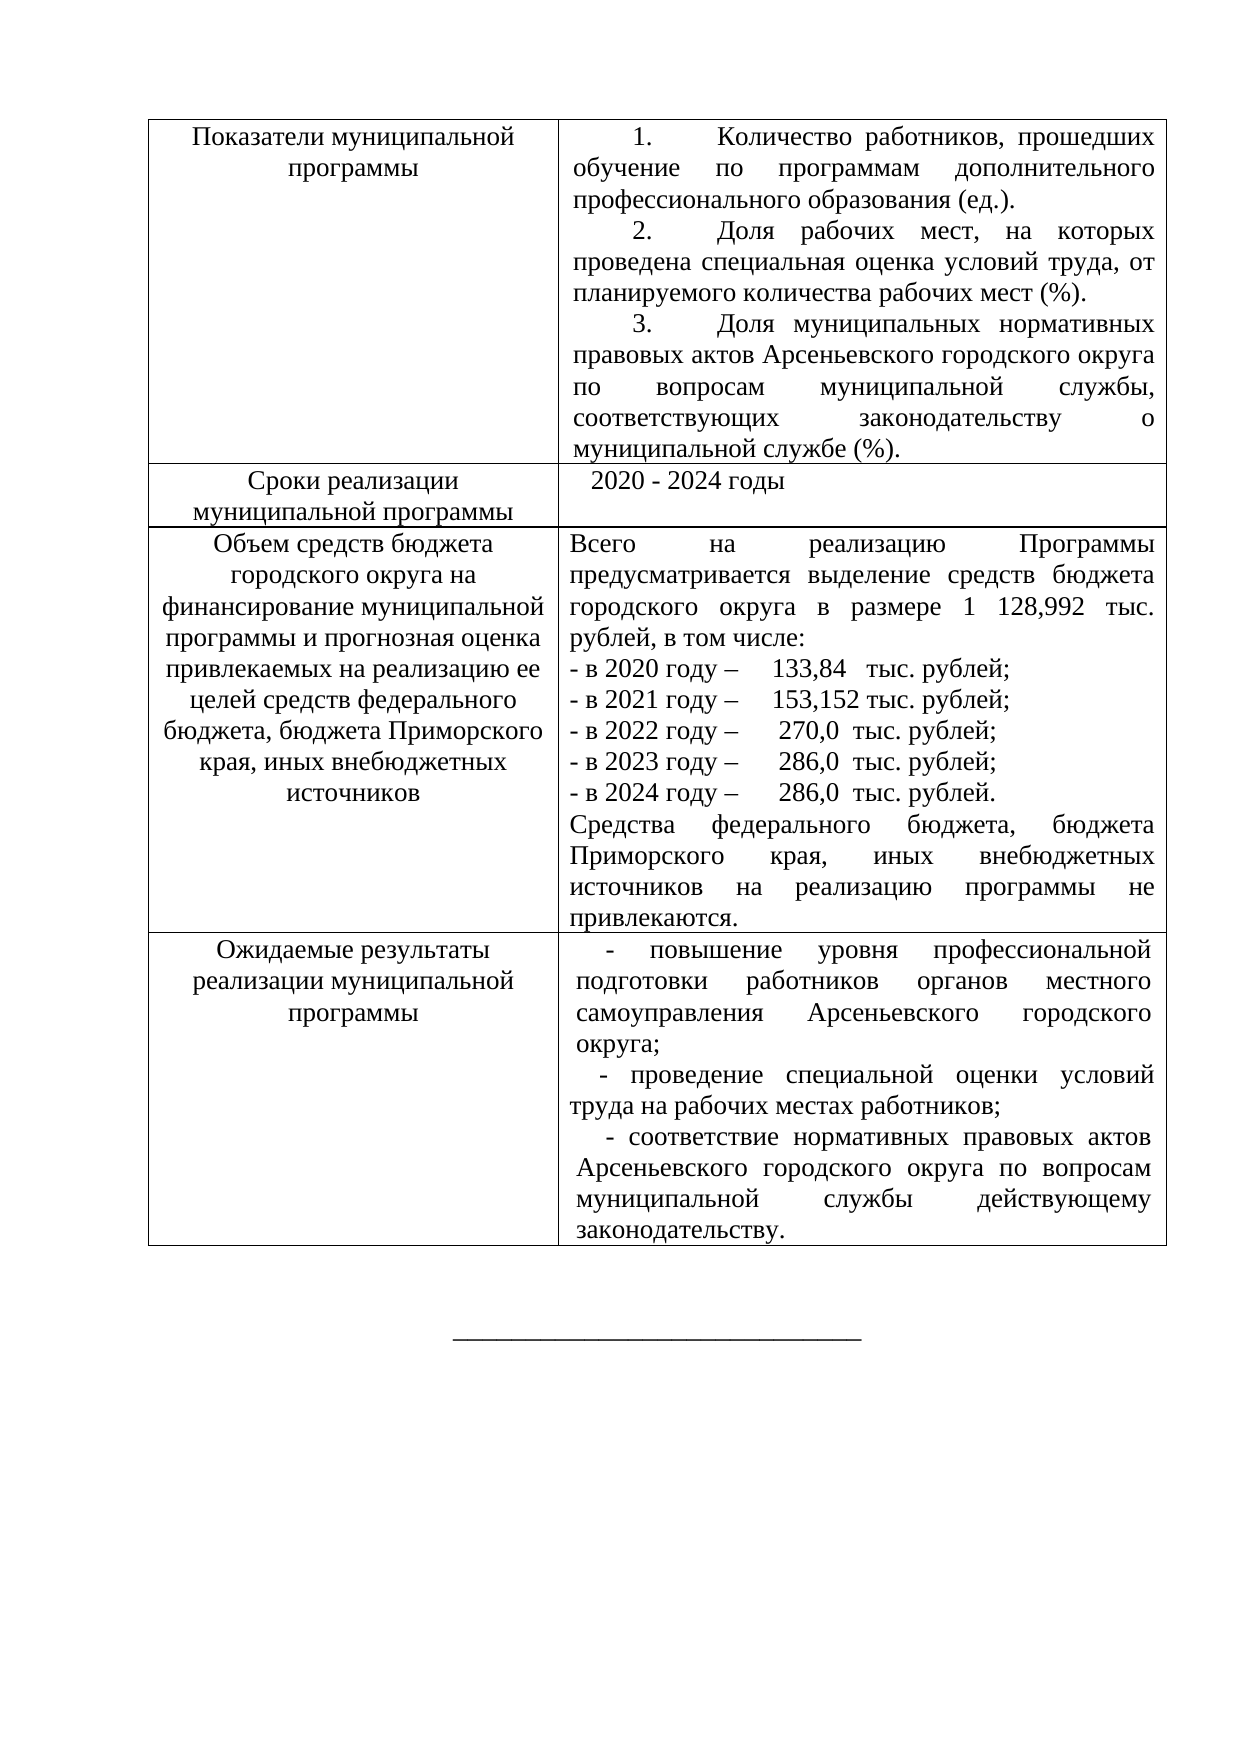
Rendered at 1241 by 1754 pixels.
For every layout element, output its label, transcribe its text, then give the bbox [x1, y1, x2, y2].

table_cell Объем средств бюджета городского округа на финансирование муниципальной программы и прогнозная оценка привлекаемых на реализацию ее целей средств федерального бюджета, бюджета Приморского края, иных внебюджетных источников [149, 528, 558, 932]
table_cell 2020 - 2024 годы [559, 464, 1166, 526]
table_cell Всего на реализацию Программы предусматривается выделение средств бюджета городского округа в размере 1 128,992 тыс. рублей, в том числе: - в 2020 году – 133,84 тыс. рублей; - в 2021 году – 153,152 тыс. рублей; - в 2022 году – 270,0 тыс. рублей; - в 2023 году – 286,0 тыс. рублей; - в 2024 году – 286,0 тыс. рублей. Средства федерального бюджета, бюджета Приморского края, иных внебюджетных источников на реализацию программы не привлекаются. [559, 528, 1166, 932]
table_cell Ожидаемые результаты реализации муниципальной программы [149, 933, 558, 1245]
table_cell Сроки реализации муниципальной программы [149, 464, 558, 526]
table_cell Количество работников, прошедших обучение по программам дополнительного профессионального образования (ед.). Доля рабочих мест, на которых проведена специальная оценка условий труда, от планируемого количества рабочих мест (%). Доля муниципальных нормативных правовых актов Арсеньевского городского округа по вопросам муниципальной службы, соответствующих законодательству о муниципальной службе (%). [559, 120, 1166, 463]
table_cell Показатели муниципальной программы [149, 120, 558, 463]
text ____________________________ [148, 1311, 1152, 1344]
table_cell - повышение уровня профессиональной подготовки работников органов местного самоуправления Арсеньевского городского округа; - проведение специальной оценки условий труда на рабочих местах работников; - соответствие нормативных правовых актов Арсеньевского городского округа по вопросам муниципальной службы действующему законодательству. [559, 933, 1166, 1245]
